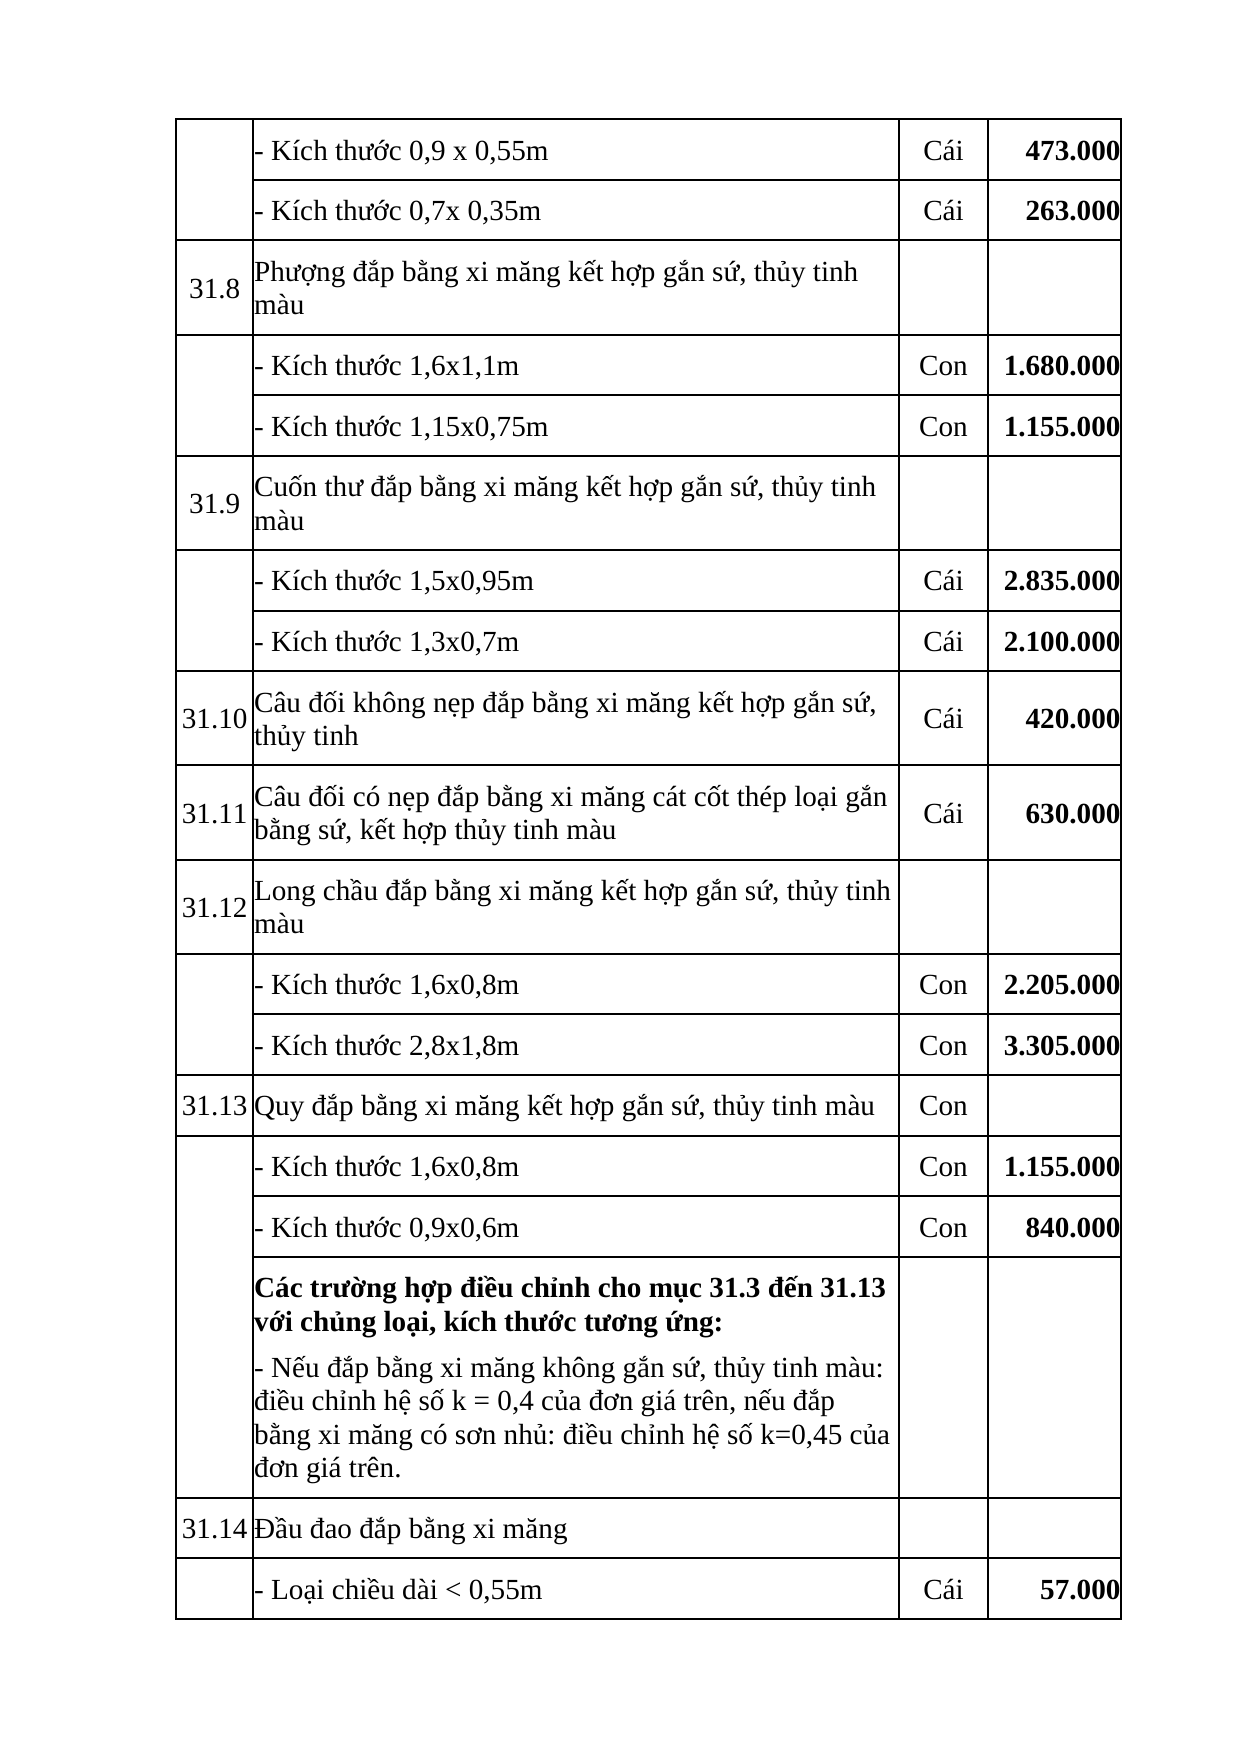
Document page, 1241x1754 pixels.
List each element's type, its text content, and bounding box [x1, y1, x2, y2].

table_cell 840.000 [989, 1197, 1120, 1256]
table_cell 31.8 [177, 241, 252, 333]
table_cell - Loại chiều dài < 0,55m [254, 1559, 898, 1618]
table_cell Đầu đao đắp bằng xi măng [254, 1499, 898, 1557]
table_cell - Kích thước 1,6x1,1m [254, 336, 898, 394]
table_cell 1.680.000 [989, 336, 1120, 394]
table_cell Cái [900, 672, 987, 764]
table_cell [900, 861, 987, 953]
table_cell Cái [900, 1559, 987, 1618]
table_cell [177, 336, 252, 455]
table_cell - Kích thước 2,8x1,8m [254, 1015, 898, 1074]
table_cell 2.100.000 [989, 612, 1120, 670]
table_cell - Kích thước 0,9x0,6m [254, 1197, 898, 1256]
table_cell [177, 1137, 252, 1497]
table_cell 263.000 [989, 181, 1120, 239]
table_cell Con [900, 396, 987, 455]
table_cell 2.205.000 [989, 955, 1120, 1013]
table_cell - Kích thước 1,6x0,8m [254, 1137, 898, 1195]
table_cell Cái [900, 612, 987, 670]
table_cell 31.10 [177, 672, 252, 764]
table_cell 1.155.000 [989, 396, 1120, 455]
table_cell - Kích thước 1,6x0,8m [254, 955, 898, 1013]
table_cell [177, 551, 252, 670]
table_cell [900, 1499, 987, 1557]
table_cell Cái [900, 120, 987, 179]
table_cell [177, 955, 252, 1074]
table_cell [989, 1499, 1120, 1557]
table_cell [989, 1076, 1120, 1134]
table_cell Cái [900, 766, 987, 858]
table_cell 2.835.000 [989, 551, 1120, 609]
table_cell - Kích thước 1,5x0,95m [254, 551, 898, 609]
table_cell [900, 457, 987, 549]
table_cell Quy đắp bằng xi măng kết hợp gắn sứ, thủy tinh màu [254, 1076, 898, 1134]
table_cell Các trường hợp điều chỉnh cho mục 31.3 đến 31.13 với chủng loại, kích thước tương ứng: - Nếu đắp bằng xi măng không gắn sứ, thủy tinh màu: điều chỉnh hệ số k = 0,4 của đơn giá trên, nếu đắp bằng xi măng có sơn nhủ: điều chỉnh hệ số k=0,45 của đơn giá trên. [254, 1258, 898, 1497]
table_cell [177, 1559, 252, 1618]
table_cell 420.000 [989, 672, 1120, 764]
table_cell Câu đối có nẹp đắp bằng xi măng cát cốt thép loại gắn bằng sứ, kết hợp thủy tinh màu [254, 766, 898, 858]
table_cell [989, 1258, 1120, 1497]
table_cell Long chầu đắp bằng xi măng kết hợp gắn sứ, thủy tinh màu [254, 861, 898, 953]
table_cell [989, 861, 1120, 953]
table_cell 31.12 [177, 861, 252, 953]
table_cell [177, 120, 252, 239]
table_cell [900, 1258, 987, 1497]
table_cell - Kích thước 0,9 x 0,55m [254, 120, 898, 179]
table_cell [989, 457, 1120, 549]
table_cell [989, 241, 1120, 333]
table_cell Câu đối không nẹp đắp bằng xi măng kết hợp gắn sứ, thủy tinh [254, 672, 898, 764]
table_cell - Kích thước 0,7x 0,35m [254, 181, 898, 239]
table_cell 31.13 [177, 1076, 252, 1134]
table_cell Con [900, 955, 987, 1013]
table_cell 31.9 [177, 457, 252, 549]
table_cell Con [900, 1197, 987, 1256]
table_cell Con [900, 1137, 987, 1195]
table_cell - Kích thước 1,3x0,7m [254, 612, 898, 670]
table_cell Con [900, 1015, 987, 1074]
table_cell Cuốn thư đắp bằng xi măng kết hợp gắn sứ, thủy tinh màu [254, 457, 898, 549]
table_cell 31.11 [177, 766, 252, 858]
table_cell Cái [900, 551, 987, 609]
table_cell Cái [900, 181, 987, 239]
table_cell - Kích thước 1,15x0,75m [254, 396, 898, 455]
table_cell [900, 241, 987, 333]
table_cell 1.155.000 [989, 1137, 1120, 1195]
table_cell Con [900, 1076, 987, 1134]
table_cell 31.14 [177, 1499, 252, 1557]
table_cell Phượng đắp bằng xi măng kết hợp gắn sứ, thủy tinh màu [254, 241, 898, 333]
table_cell 630.000 [989, 766, 1120, 858]
table_cell 473.000 [989, 120, 1120, 179]
table_cell 3.305.000 [989, 1015, 1120, 1074]
table_cell 57.000 [989, 1559, 1120, 1618]
table_cell Con [900, 336, 987, 394]
